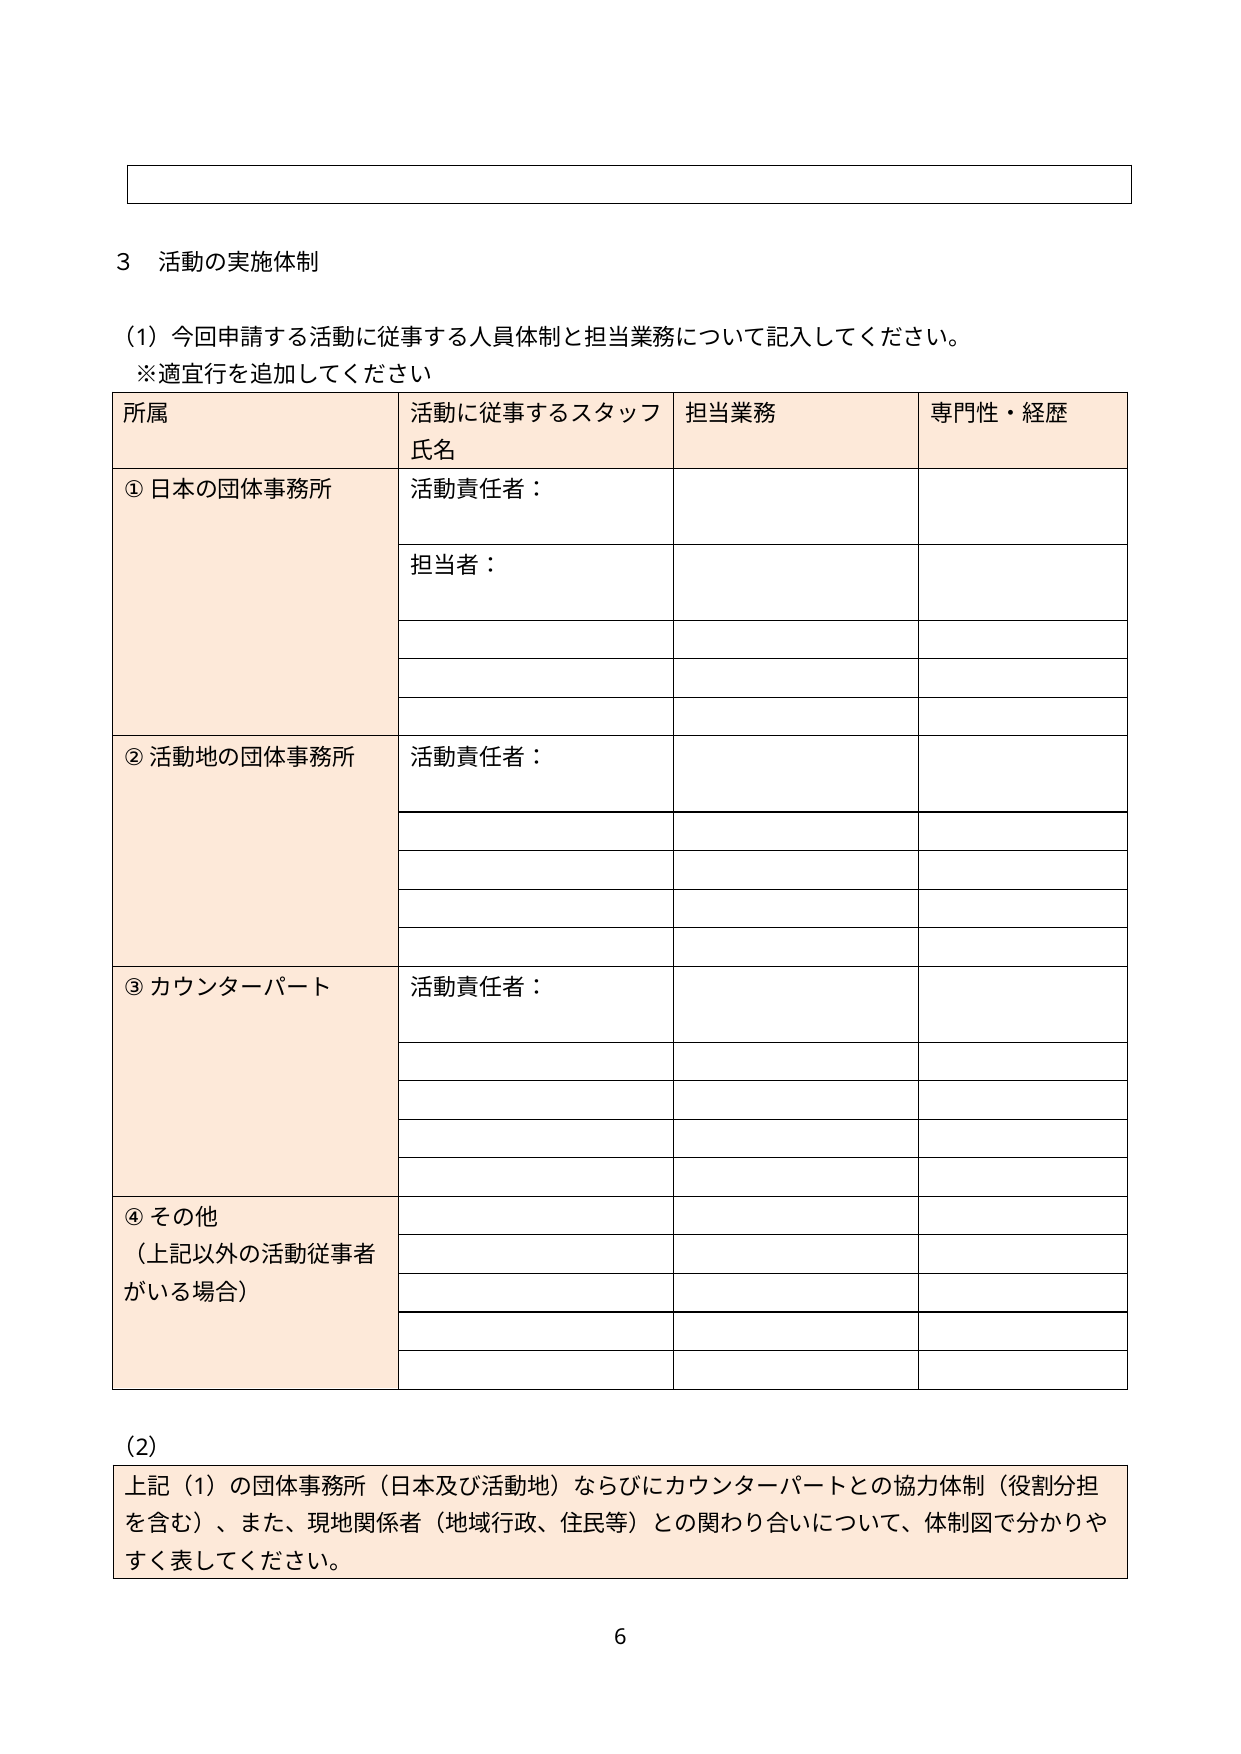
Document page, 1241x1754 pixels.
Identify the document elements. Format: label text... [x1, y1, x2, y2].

table_cell [674, 1043, 918, 1080]
table_cell [674, 1351, 918, 1388]
table_cell [919, 1235, 1127, 1273]
table_cell [674, 1158, 918, 1196]
table_cell [399, 1197, 673, 1234]
table_cell [399, 1081, 673, 1119]
table_cell [919, 851, 1127, 888]
table_cell [919, 545, 1127, 620]
table_cell [919, 736, 1127, 811]
table_cell [674, 1081, 918, 1119]
table_cell [919, 890, 1127, 927]
table_cell [674, 1197, 918, 1234]
table_cell [674, 1235, 918, 1273]
text ３ 活動の実施体制 [112, 242, 1128, 279]
table_cell ④その他 （上記以外の活動従事者がいる場合） [113, 1197, 398, 1388]
table_cell [128, 166, 1131, 203]
table_cell [674, 967, 918, 1042]
table_cell [399, 1313, 673, 1350]
table_cell [919, 1158, 1127, 1196]
text ※適宜行を追加してください [112, 354, 1128, 392]
table_cell [919, 1197, 1127, 1234]
table_cell [919, 928, 1127, 966]
table_header 担当業務 [674, 393, 918, 468]
table_cell [919, 967, 1127, 1042]
table_cell [674, 1274, 918, 1311]
table_cell [399, 851, 673, 888]
text （2） [112, 1427, 1128, 1464]
table_cell [399, 659, 673, 697]
table_cell [399, 1158, 673, 1196]
table_header 活動に従事するスタッフ氏名 [399, 393, 673, 468]
table_cell [674, 659, 918, 697]
table_cell [919, 1081, 1127, 1119]
table_cell [399, 1351, 673, 1388]
table_cell [674, 736, 918, 811]
table_cell [399, 698, 673, 735]
table_cell [919, 469, 1127, 544]
table_cell [674, 545, 918, 620]
table_cell [674, 890, 918, 927]
table_cell [919, 1313, 1127, 1350]
table_cell [674, 851, 918, 888]
table_cell [674, 621, 918, 658]
table_cell [674, 928, 918, 966]
table_cell [674, 698, 918, 735]
table_cell [919, 659, 1127, 697]
table_cell [399, 1235, 673, 1273]
table_cell [399, 1043, 673, 1080]
table_cell 活動責任者： [399, 967, 673, 1042]
table_cell [399, 1120, 673, 1157]
table_cell [919, 1351, 1127, 1388]
table_header 所属 [113, 393, 398, 468]
table_cell [919, 1274, 1127, 1311]
table_cell 活動責任者： [399, 469, 673, 544]
table_cell [919, 621, 1127, 658]
table_cell [919, 1120, 1127, 1157]
table_cell [919, 698, 1127, 735]
table_cell [399, 890, 673, 927]
table_cell [674, 1120, 918, 1157]
table_header 上記（1）の団体事務所（日本及び活動地）ならびにカウンターパートとの協力体制（役割分担を含む）、また、現地関係者（地域行政、住民等）との関わり合いについて、体制図で分かりやすく表してください。 [114, 1466, 1127, 1578]
table_cell [919, 1043, 1127, 1080]
table_cell [399, 1274, 673, 1311]
table_cell 活動責任者： [399, 736, 673, 811]
table_cell [399, 928, 673, 966]
table_header 専門性・経歴 [919, 393, 1127, 468]
table_cell ①日本の団体事務所 [113, 469, 398, 735]
table_cell ③カウンターパート [113, 967, 398, 1196]
table_cell [674, 469, 918, 544]
table_cell [399, 621, 673, 658]
table_cell [674, 1313, 918, 1350]
table_cell [674, 813, 918, 850]
text （1）今回申請する活動に従事する人員体制と担当業務について記入してください。 [112, 317, 1128, 354]
table_cell [919, 813, 1127, 850]
table_cell 担当者： [399, 545, 673, 620]
table_cell [399, 813, 673, 850]
table_cell ②活動地の団体事務所 [113, 736, 398, 966]
